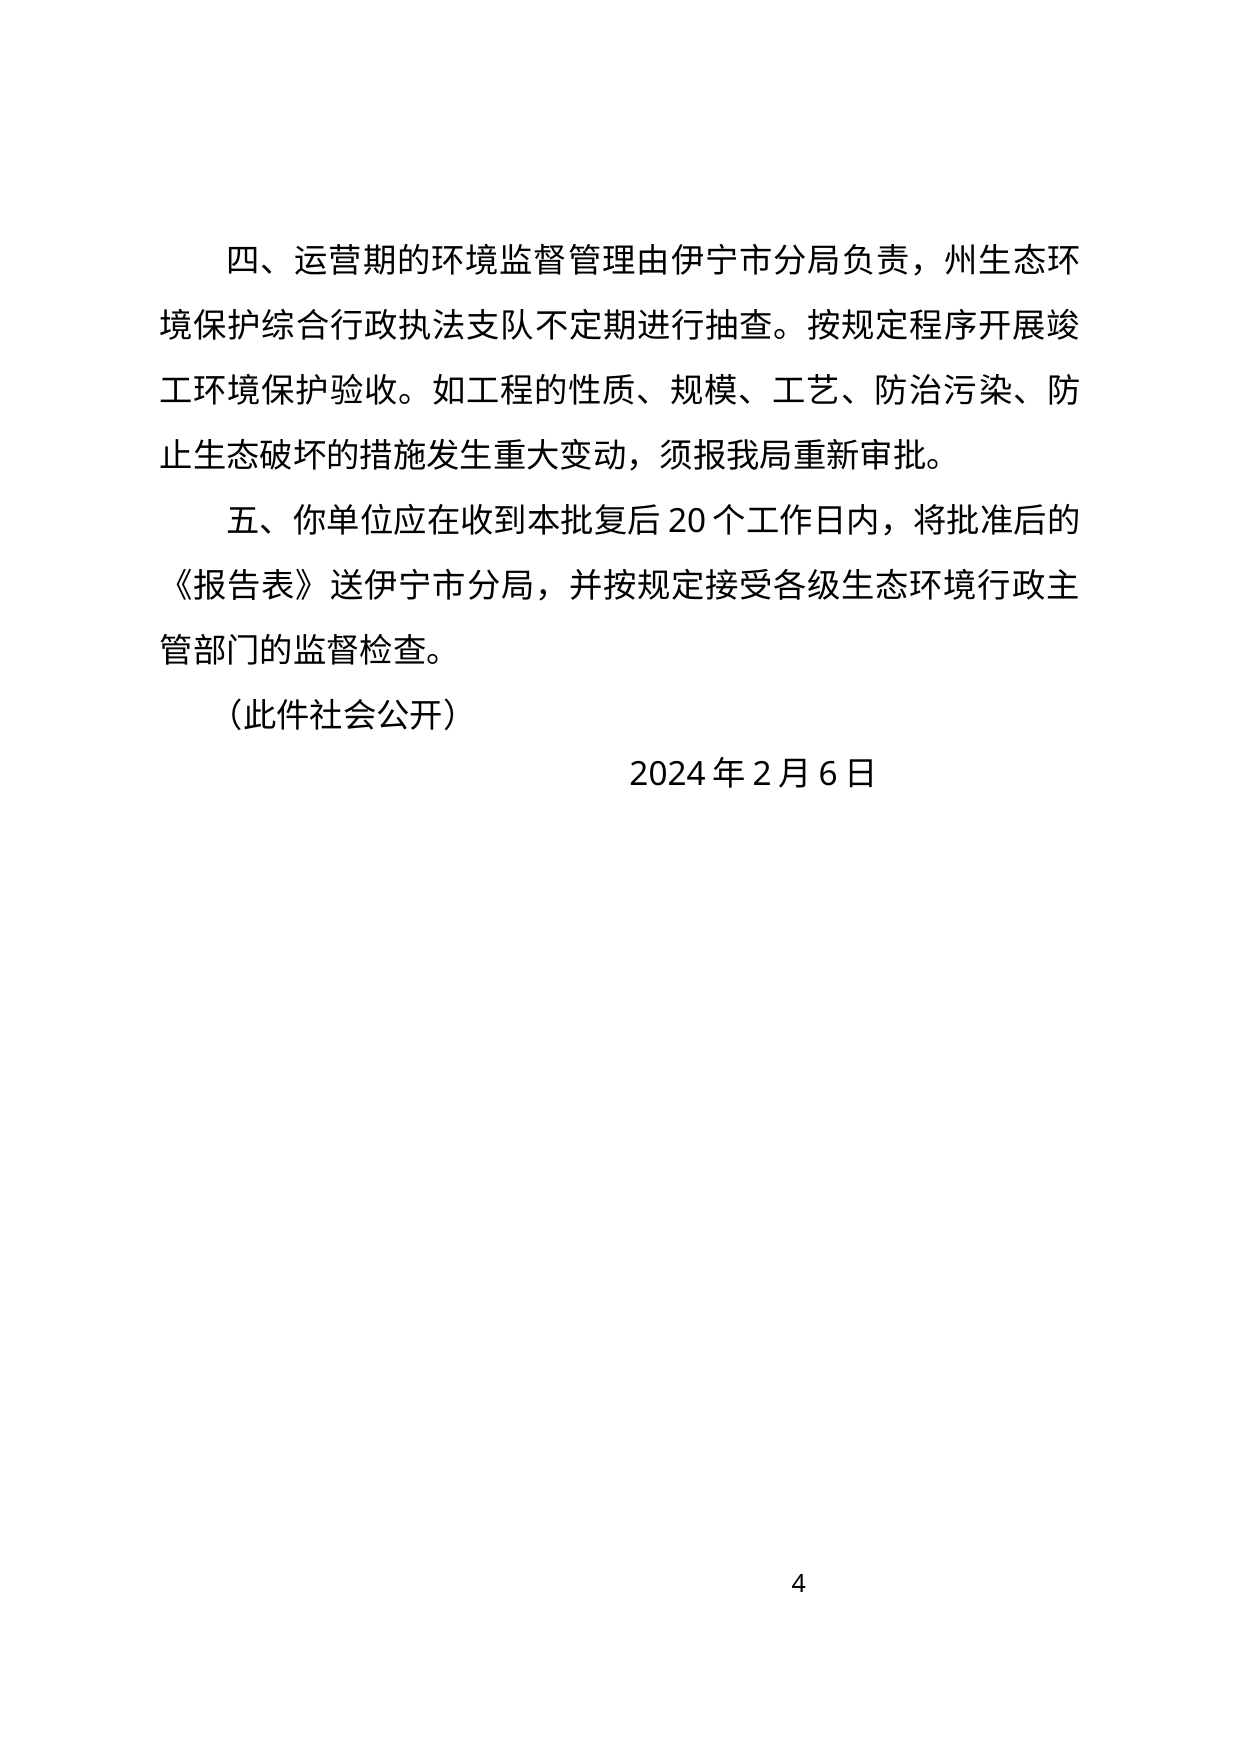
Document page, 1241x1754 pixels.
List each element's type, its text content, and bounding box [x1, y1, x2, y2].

text （此件社会公开） [159, 681, 1081, 739]
text 四、运营期的环境监督管理由伊宁市分局负责，州生态环境保护综合行政执法支队不定期进行抽查。按规定程序开展竣工环境保护验收。如工程的性质、规模、工艺、防治污染、防止生态破坏的措施发生重大变动，须报我局重新审批。 [159, 226, 1081, 486]
text 五、你单位应在收到本批复后20个工作日内，将批准后的《报告表》送伊宁市分局，并按规定接受各级生态环境行政主管部门的监督检查。 [159, 486, 1081, 681]
text 2024年2月6日 [159, 739, 1081, 797]
